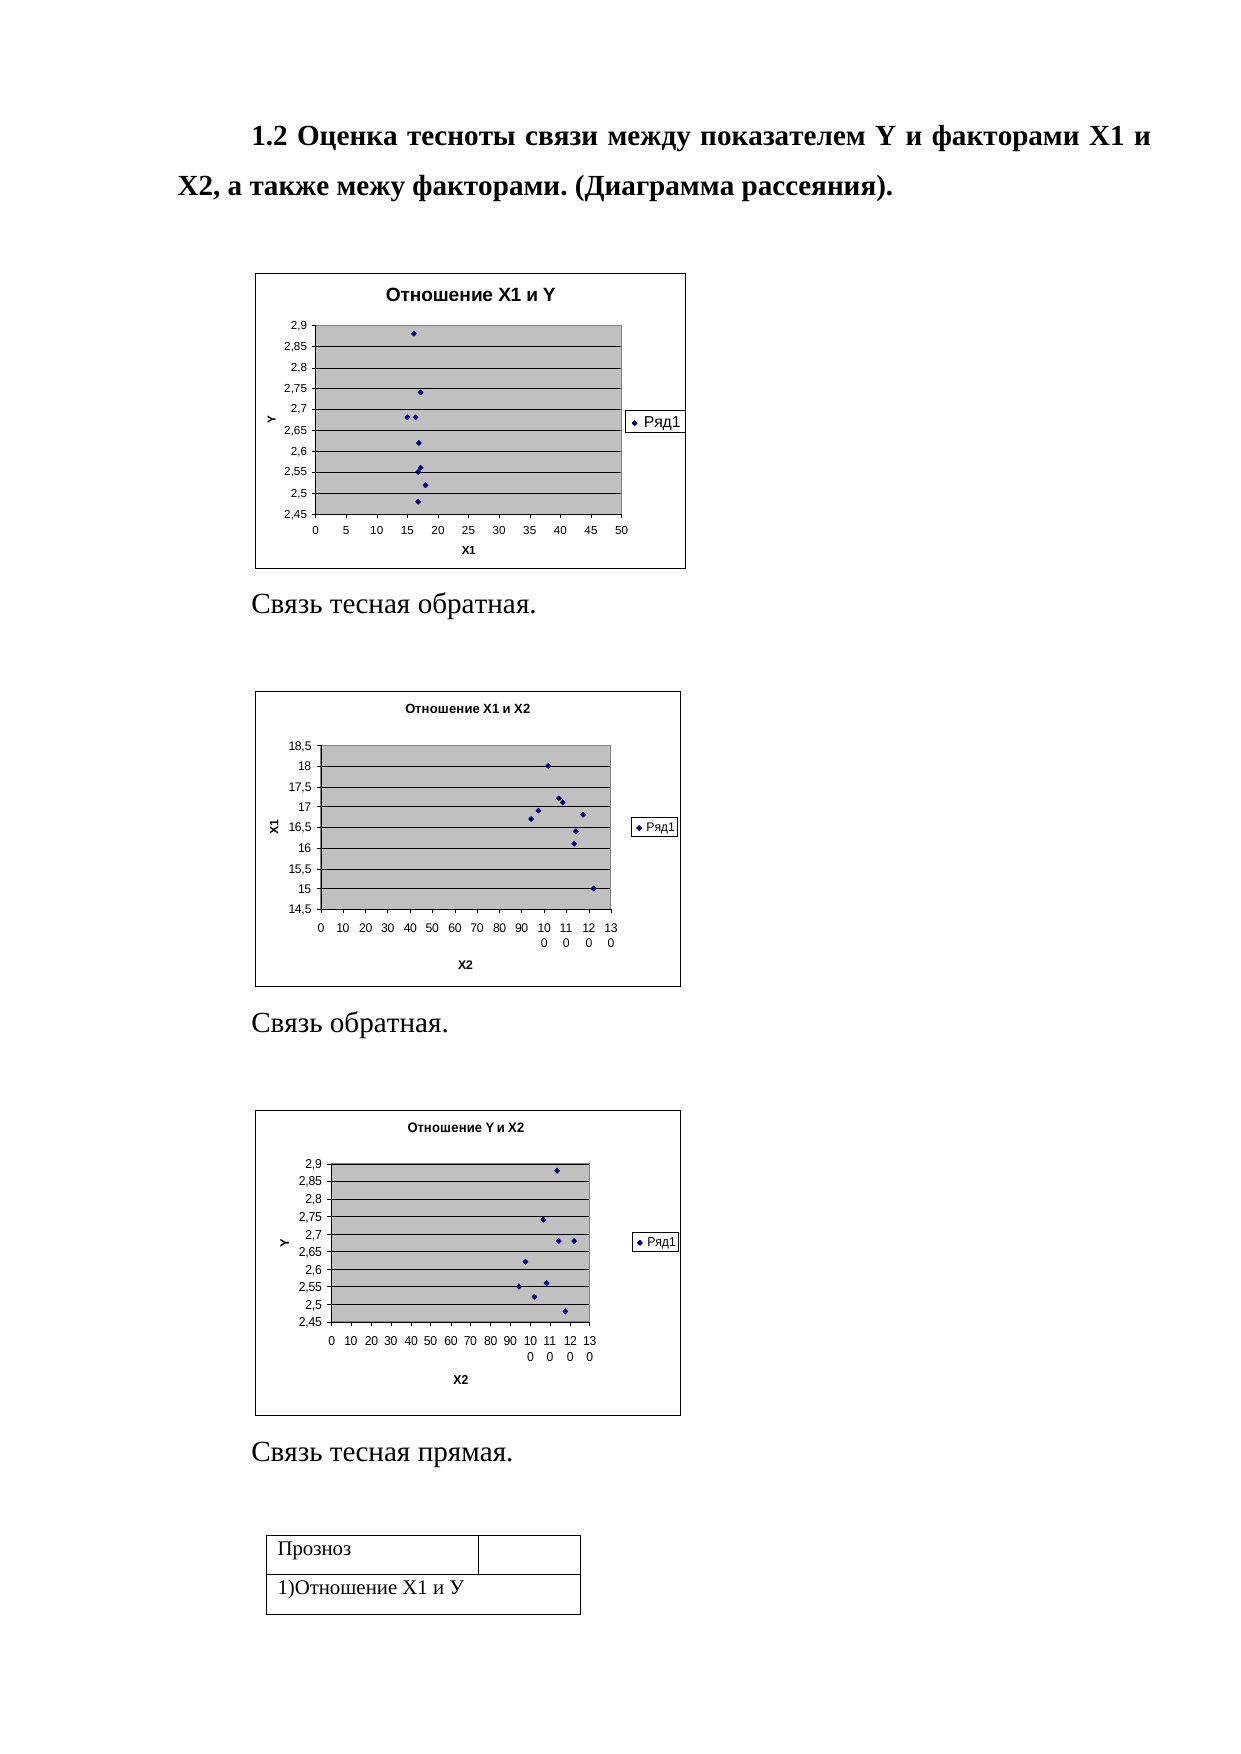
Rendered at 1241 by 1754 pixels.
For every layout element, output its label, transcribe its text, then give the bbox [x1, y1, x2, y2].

text Связь тесная прямая. [177, 1434, 1152, 1468]
table_header [479, 1536, 580, 1574]
text Связь обратная. [177, 1005, 1152, 1038]
text Связь тесная обратная. [177, 587, 1152, 620]
text 1.2 Оценка тесноты связи между показателем Y и факторами Х1 и Х2, а также межу факторами. (Диаграмма рассеяния). [177, 118, 1152, 202]
table_header Прозноз [267, 1536, 478, 1574]
table_cell 1)Отношение Х1 и У [267, 1575, 580, 1613]
